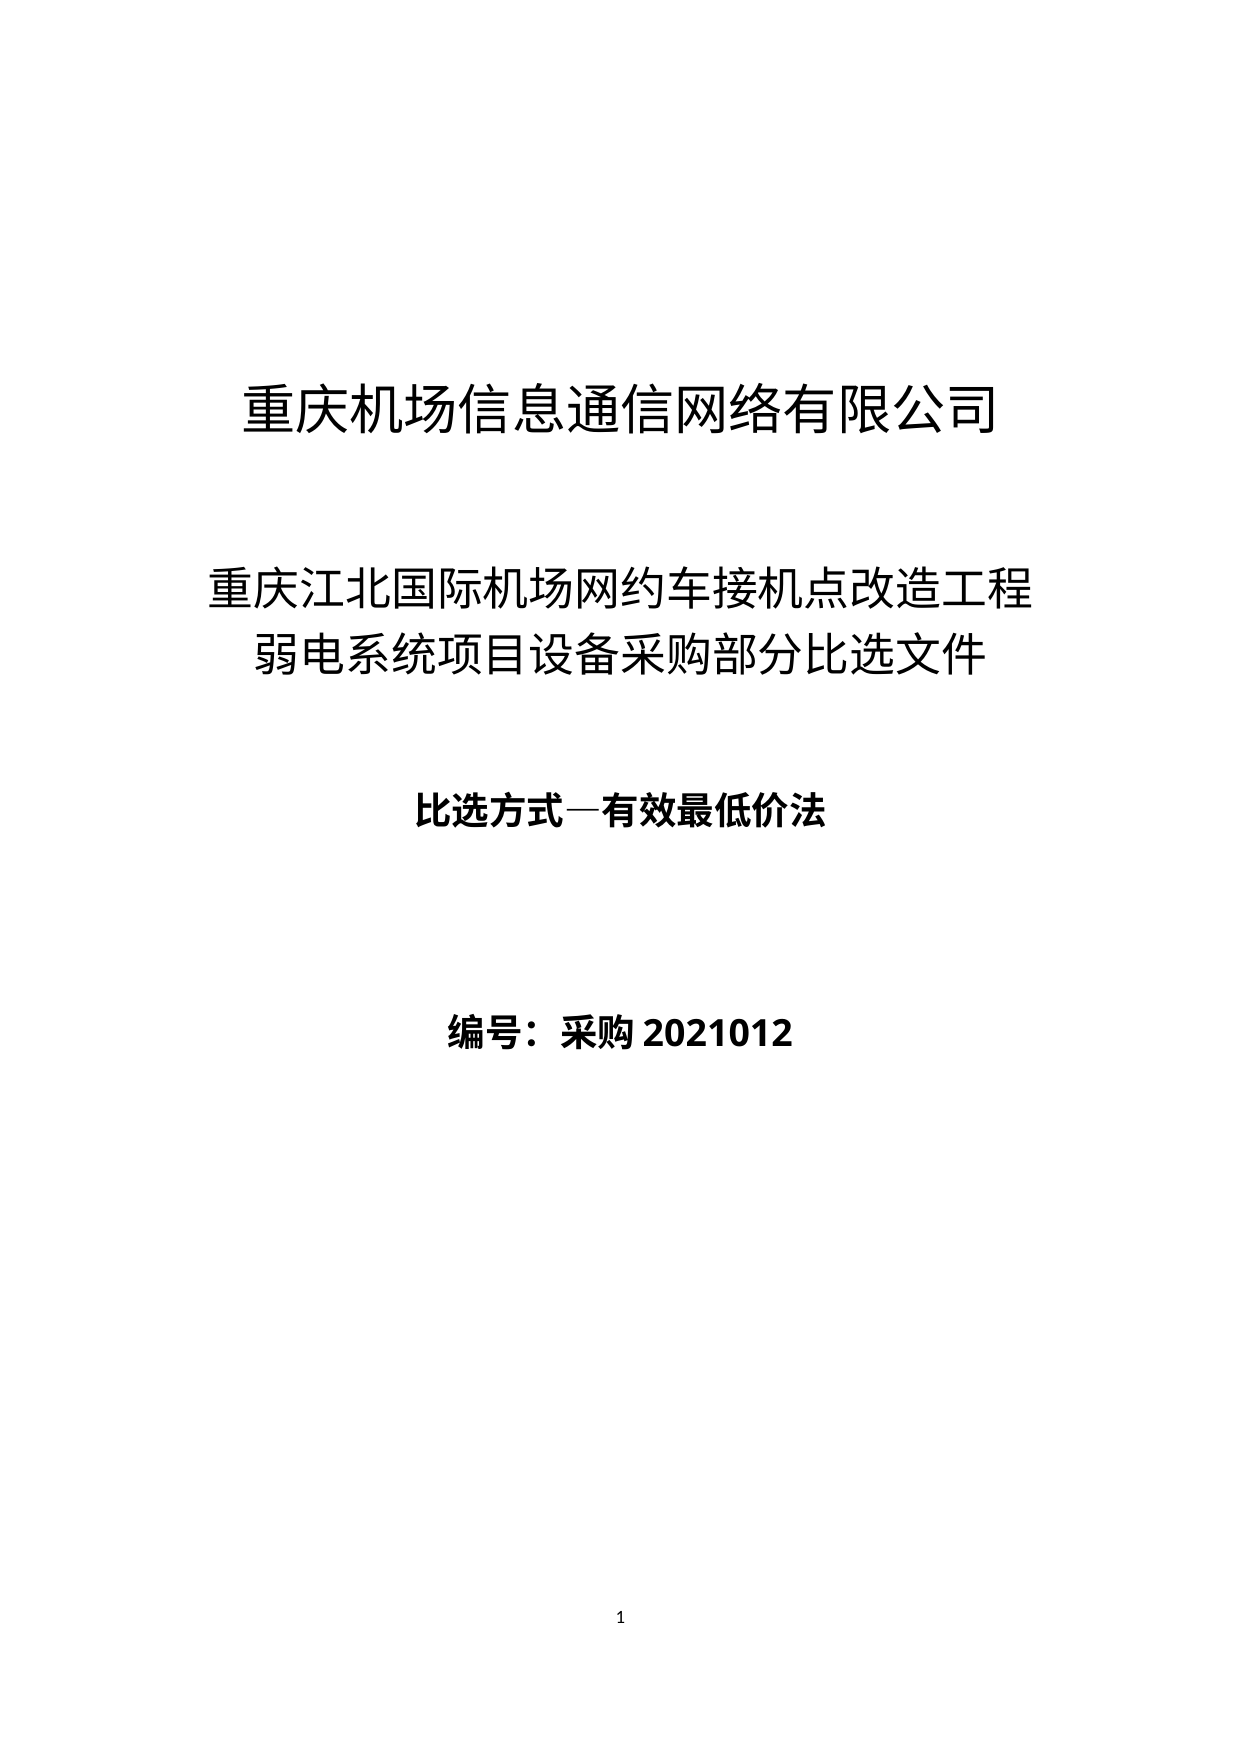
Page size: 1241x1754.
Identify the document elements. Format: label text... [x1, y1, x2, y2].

text 重庆江北国际机场网约车接机点改造工程弱电系统项目设备采购部分比选文件 [187, 552, 1053, 685]
text 重庆机场信息通信网络有限公司 [187, 357, 1053, 454]
text 编号：采购2021012 [187, 997, 1053, 1062]
text 比选方式—有效最低价法 [187, 775, 1053, 840]
